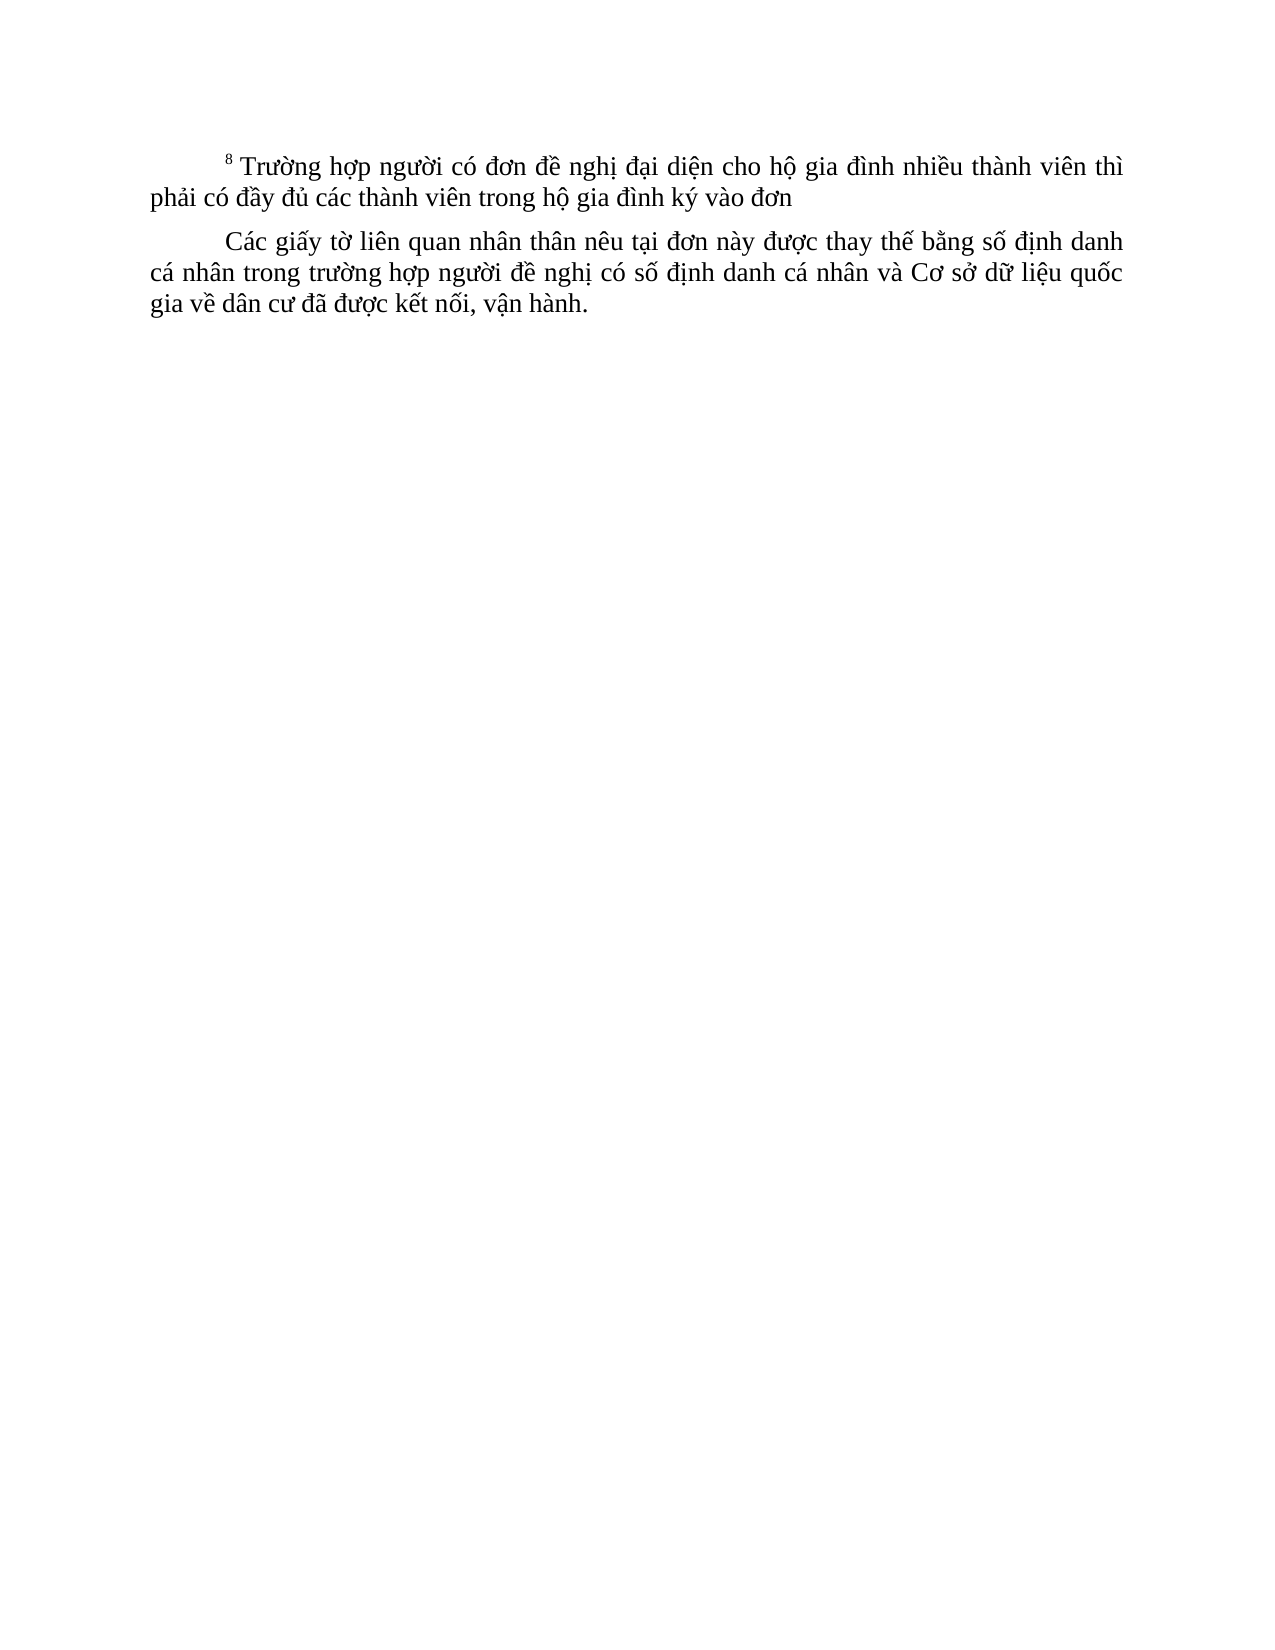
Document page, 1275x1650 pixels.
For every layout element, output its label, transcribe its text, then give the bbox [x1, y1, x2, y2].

text 8 Trường hợp người có đơn đề nghị đại diện cho hộ gia đình nhiều thành viên thì phải có đầy đủ các thành viên trong hộ gia đình ký vào đơn [150, 150, 1125, 212]
text Các giấy tờ liên quan nhân thân nêu tại đơn này được thay thế bằng số định danh cá nhân trong trường hợp người đề nghị có số định danh cá nhân và Cơ sở dữ liệu quốc gia về dân cư đã được kết nối, vận hành. [150, 225, 1125, 318]
